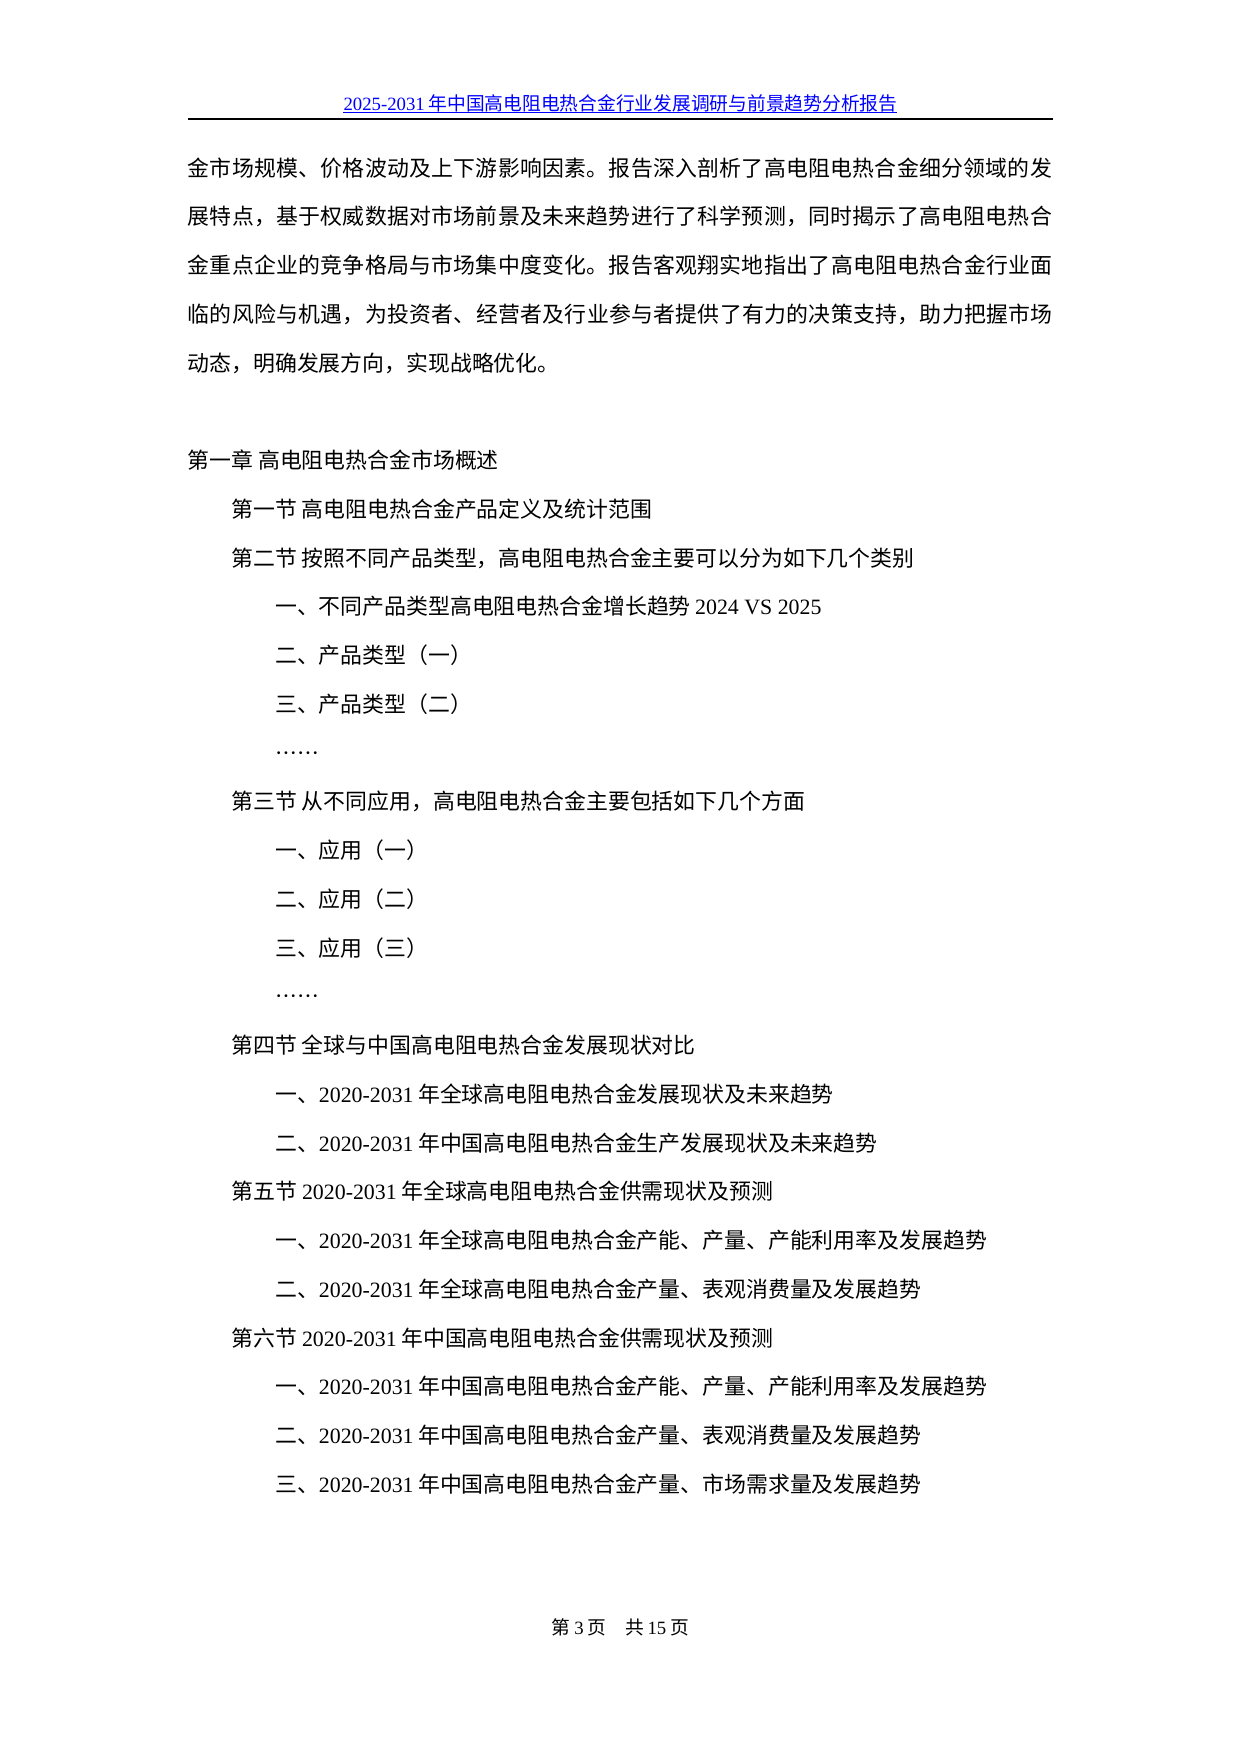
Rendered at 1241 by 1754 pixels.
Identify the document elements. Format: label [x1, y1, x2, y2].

text [187, 150, 1053, 1499]
